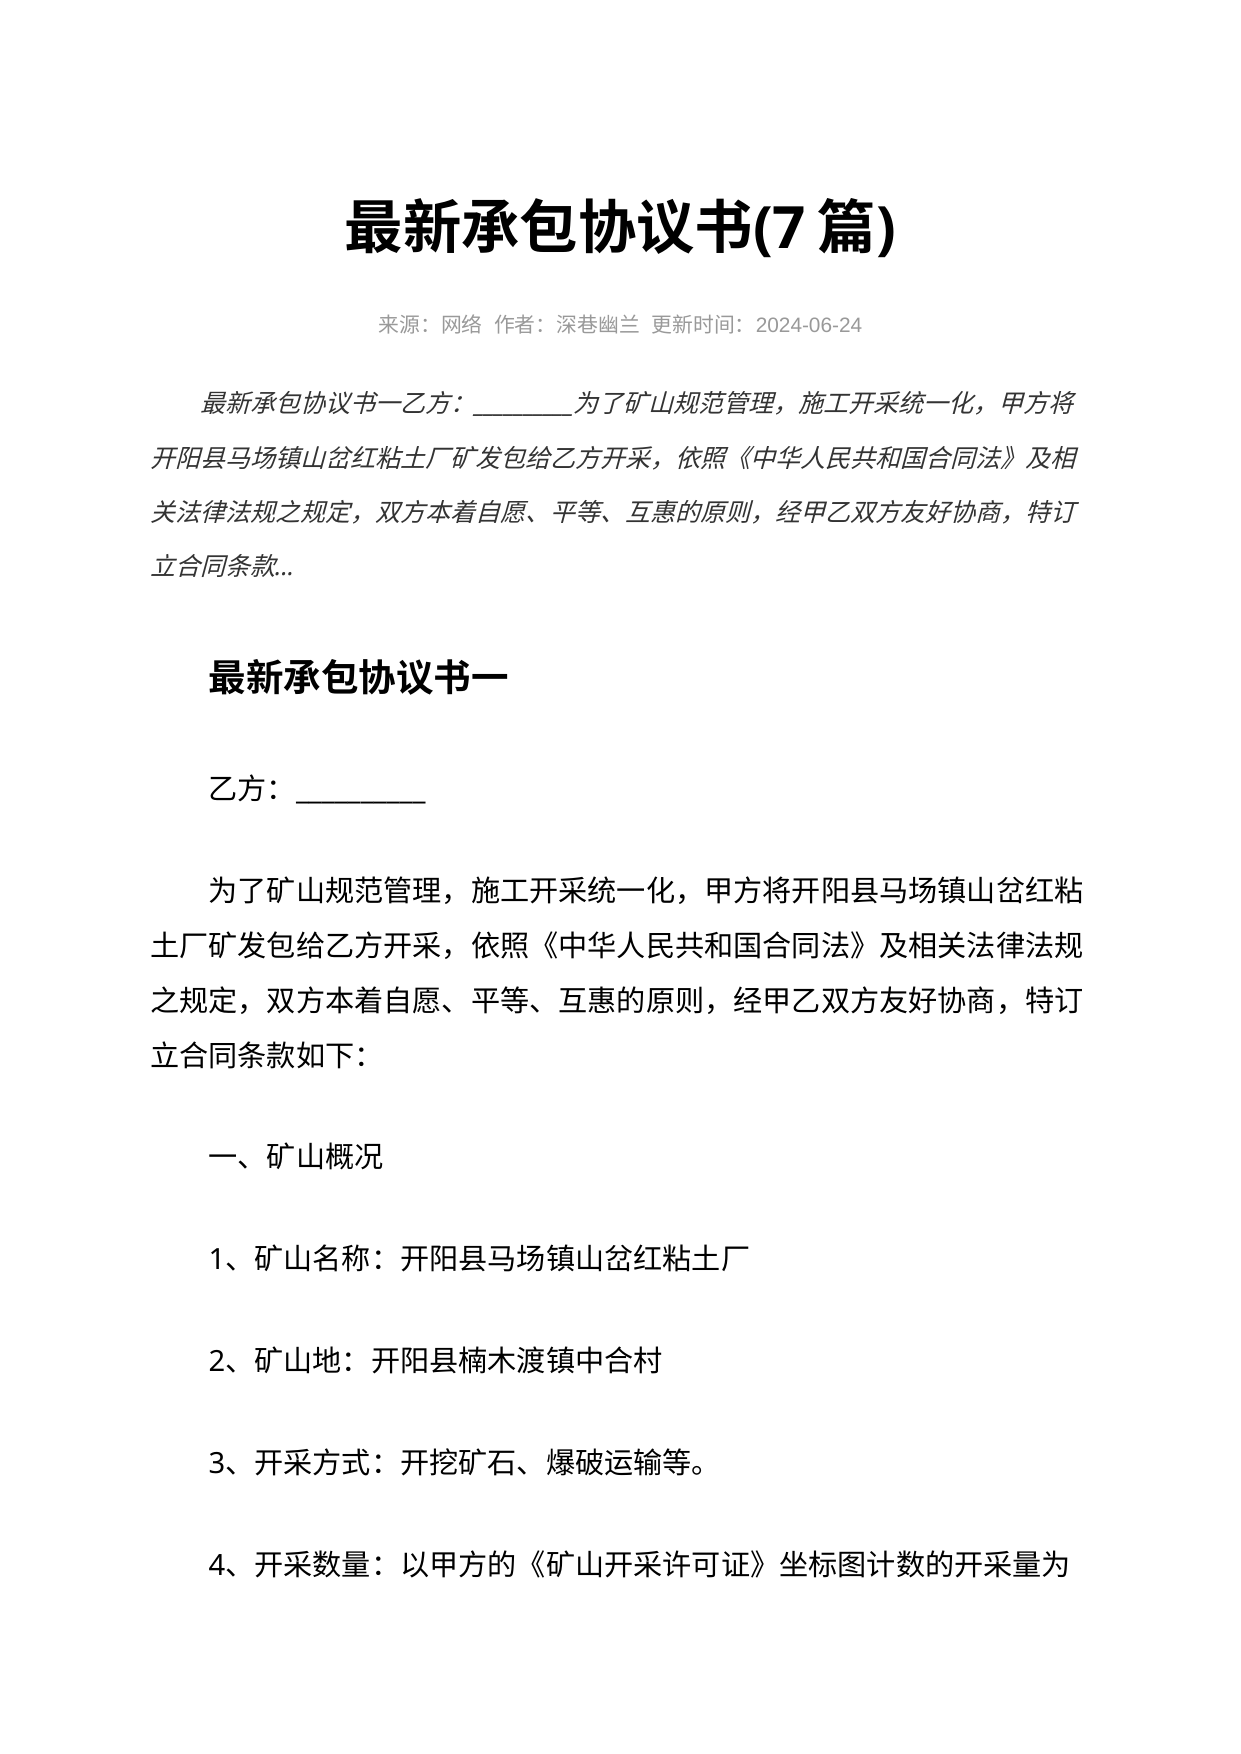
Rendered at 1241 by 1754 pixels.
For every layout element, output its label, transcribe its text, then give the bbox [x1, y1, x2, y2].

text 一、矿山概况 [150, 1134, 1090, 1176]
subtitle 最新承包协议书(7篇) [150, 181, 1090, 266]
text 1、矿山名称：开阳县马场镇山岔红粘土厂 [150, 1236, 1090, 1278]
text 为了矿山规范管理，施工开采统一化，甲方将开阳县马场镇山岔红粘土厂矿发包给乙方开采，依照《中华人民共和国合同法》及相关法律法规之规定，双方本着自愿、平等、互惠的原则，经甲乙双方友好协商，特订立合同条款如下： [150, 867, 1090, 1074]
text 最新承包协议书一乙方：__________为了矿山规范管理，施工开采统一化，甲方将开阳县马场镇山岔红粘土厂矿发包给乙方开采，依照《中华人民共和国合同法》及相关法律法规之规定，双方本着自愿、平等、互惠的原则，经甲乙双方友好协商，特订立合同条款... [150, 384, 1090, 583]
text 3、开采方式：开挖矿石、爆破运输等。 [150, 1440, 1090, 1482]
text 2、矿山地：开阳县楠木渡镇中合村 [150, 1338, 1090, 1380]
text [150, 1542, 1090, 1584]
text 乙方：__________ [150, 766, 1090, 808]
text 最新承包协议书一 [150, 648, 1090, 702]
text 来源：网络 作者：深巷幽兰 更新时间：2024-06-24 [150, 313, 1090, 337]
